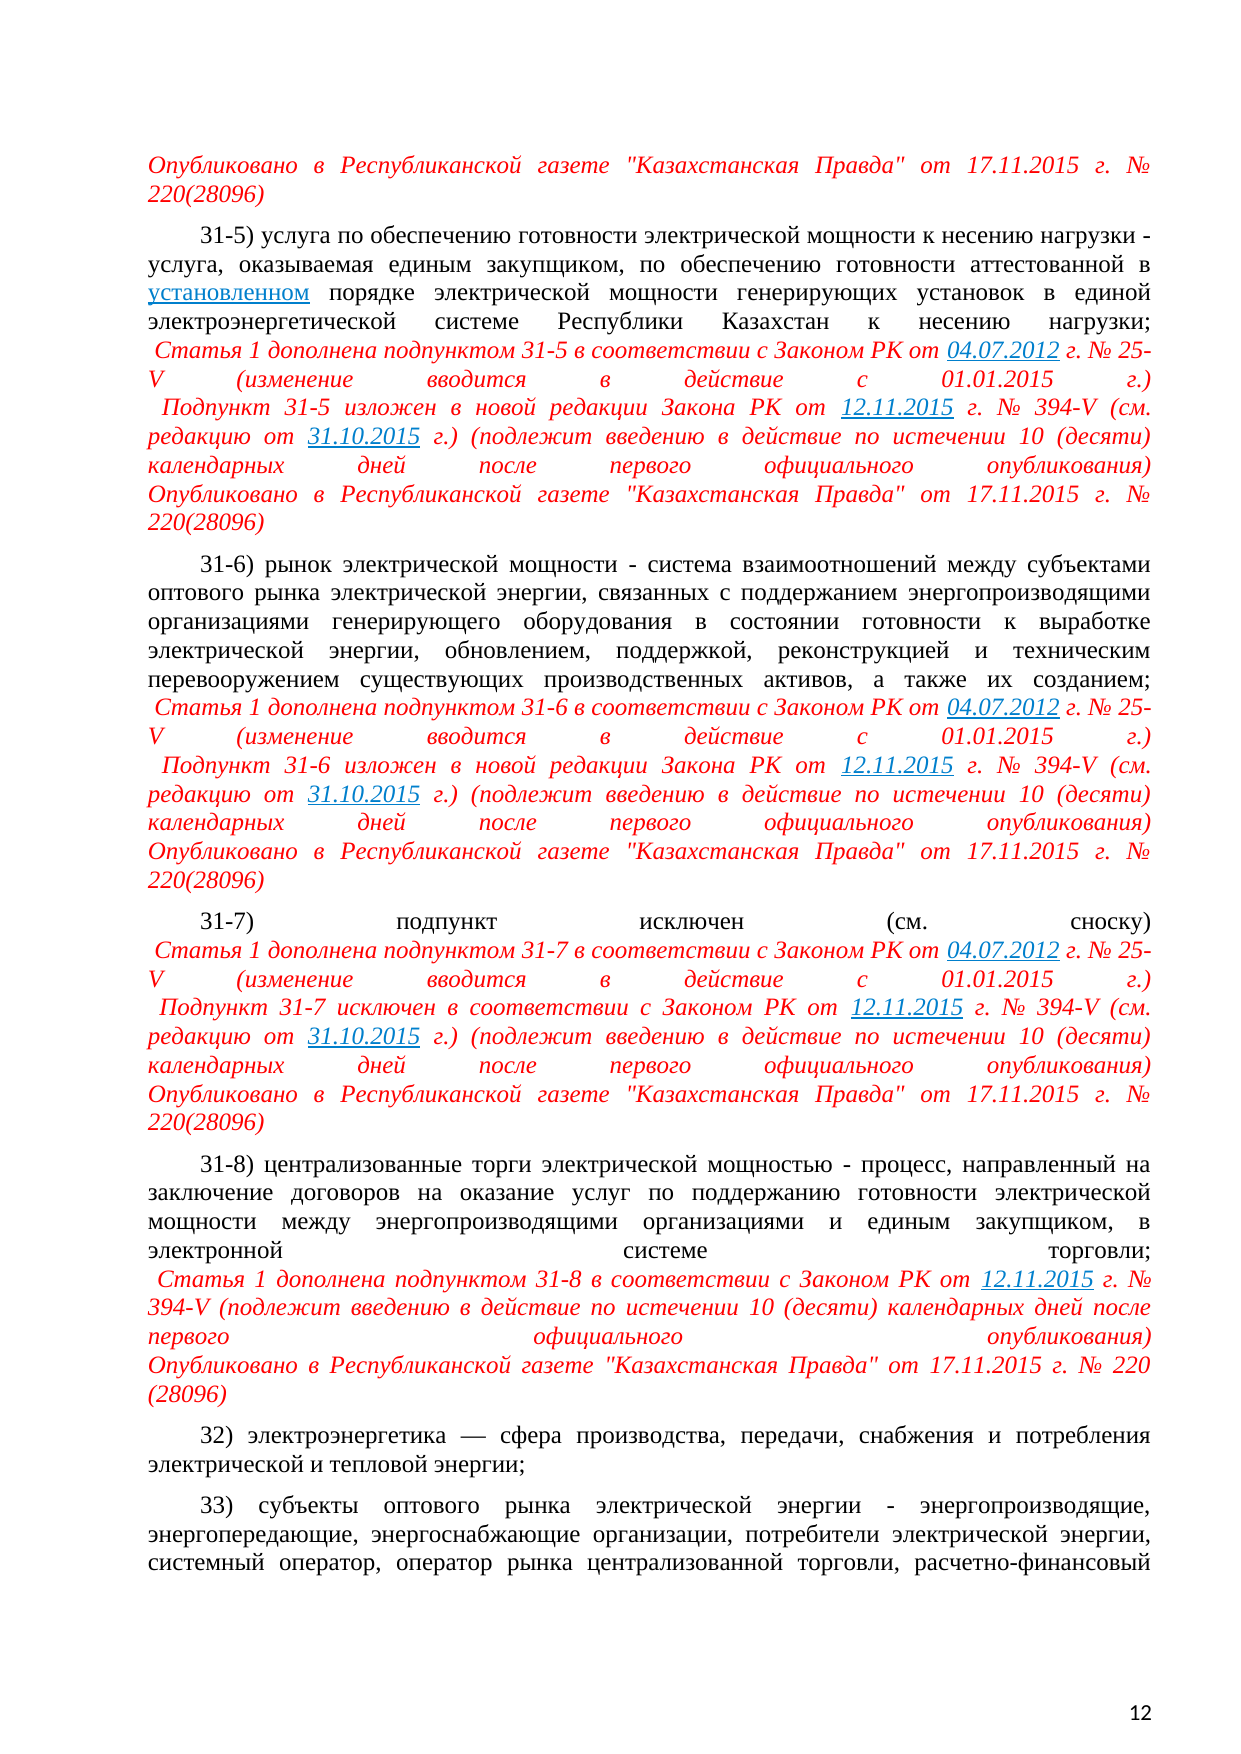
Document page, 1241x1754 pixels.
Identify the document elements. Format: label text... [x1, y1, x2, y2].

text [148, 150, 1152, 207]
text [148, 1490, 1152, 1576]
text 31-6) рынок электрической мощности - система взаимоотношений между субъектами оптового рынка электрической энергии, связанных с поддержанием энергопроизводящими организациями генерирующего оборудования в состоянии готовности к выработке электрической энергии, обновлением, поддержкой, реконструкцией и техническим перевооружением существующих производственных активов, а также их созданием; Статья 1 дополнена подпунктом 31-6 в соответствии с Законом РК от 04.07.2012 г. № 25-V (изменение вводится в действие с 01.01.2015 г.) Подпункт 31-6 изложен в новой редакции Закона РК от 12.11.2015 г. № 394-V (см. редакцию от 31.10.2015 г.) (подлежит введению в действие по истечении 10 (десяти) календарных дней после первого официального опубликования) Опубликовано в Республиканской газете "Казахстанская Правда" от 17.11.2015 г. № 220(28096) [148, 549, 1152, 894]
text 31-7) подпункт исключен (см. сноску) Статья 1 дополнена подпунктом 31-7 в соответствии с Законом РК от 04.07.2012 г. № 25-V (изменение вводится в действие с 01.01.2015 г.) Подпункт 31-7 исключен в соответствии с Законом РК от 12.11.2015 г. № 394-V (см. редакцию от 31.10.2015 г.) (подлежит введению в действие по истечении 10 (десяти) календарных дней после первого официального опубликования) Опубликовано в Республиканской газете "Казахстанская Правда" от 17.11.2015 г. № 220(28096) [148, 906, 1152, 1136]
text 31-8) централизованные торги электрической мощностью - процесс, направленный на заключение договоров на оказание услуг по поддержанию готовности электрической мощности между энергопроизводящими организациями и единым закупщиком, в электронной системе торговли; Статья 1 дополнена подпунктом 31-8 в соответствии с Законом РК от 12.11.2015 г. № 394-V (подлежит введению в действие по истечении 10 (десяти) календарных дней после первого официального опубликования) Опубликовано в Республиканской газете "Казахстанская Правда" от 17.11.2015 г. № 220 (28096) [148, 1149, 1152, 1407]
text 31-5) услуга по обеспечению готовности электрической мощности к несению нагрузки - услуга, оказываемая единым закупщиком, по обеспечению готовности аттестованной в установленном порядке электрической мощности генерирующих установок в единой электроэнергетической системе Республики Казахстан к несению нагрузки; Статья 1 дополнена подпунктом 31-5 в соответствии с Законом РК от 04.07.2012 г. № 25-V (изменение вводится в действие с 01.01.2015 г.) Подпункт 31-5 изложен в новой редакции Закона РК от 12.11.2015 г. № 394-V (см. редакцию от 31.10.2015 г.) (подлежит введению в действие по истечении 10 (десяти) календарных дней после первого официального опубликования) Опубликовано в Республиканской газете "Казахстанская Правда" от 17.11.2015 г. № 220(28096) [148, 220, 1152, 536]
text 32) электроэнергетика — сфера производства, передачи, снабжения и потребления электрической и тепловой энергии; [148, 1420, 1152, 1477]
